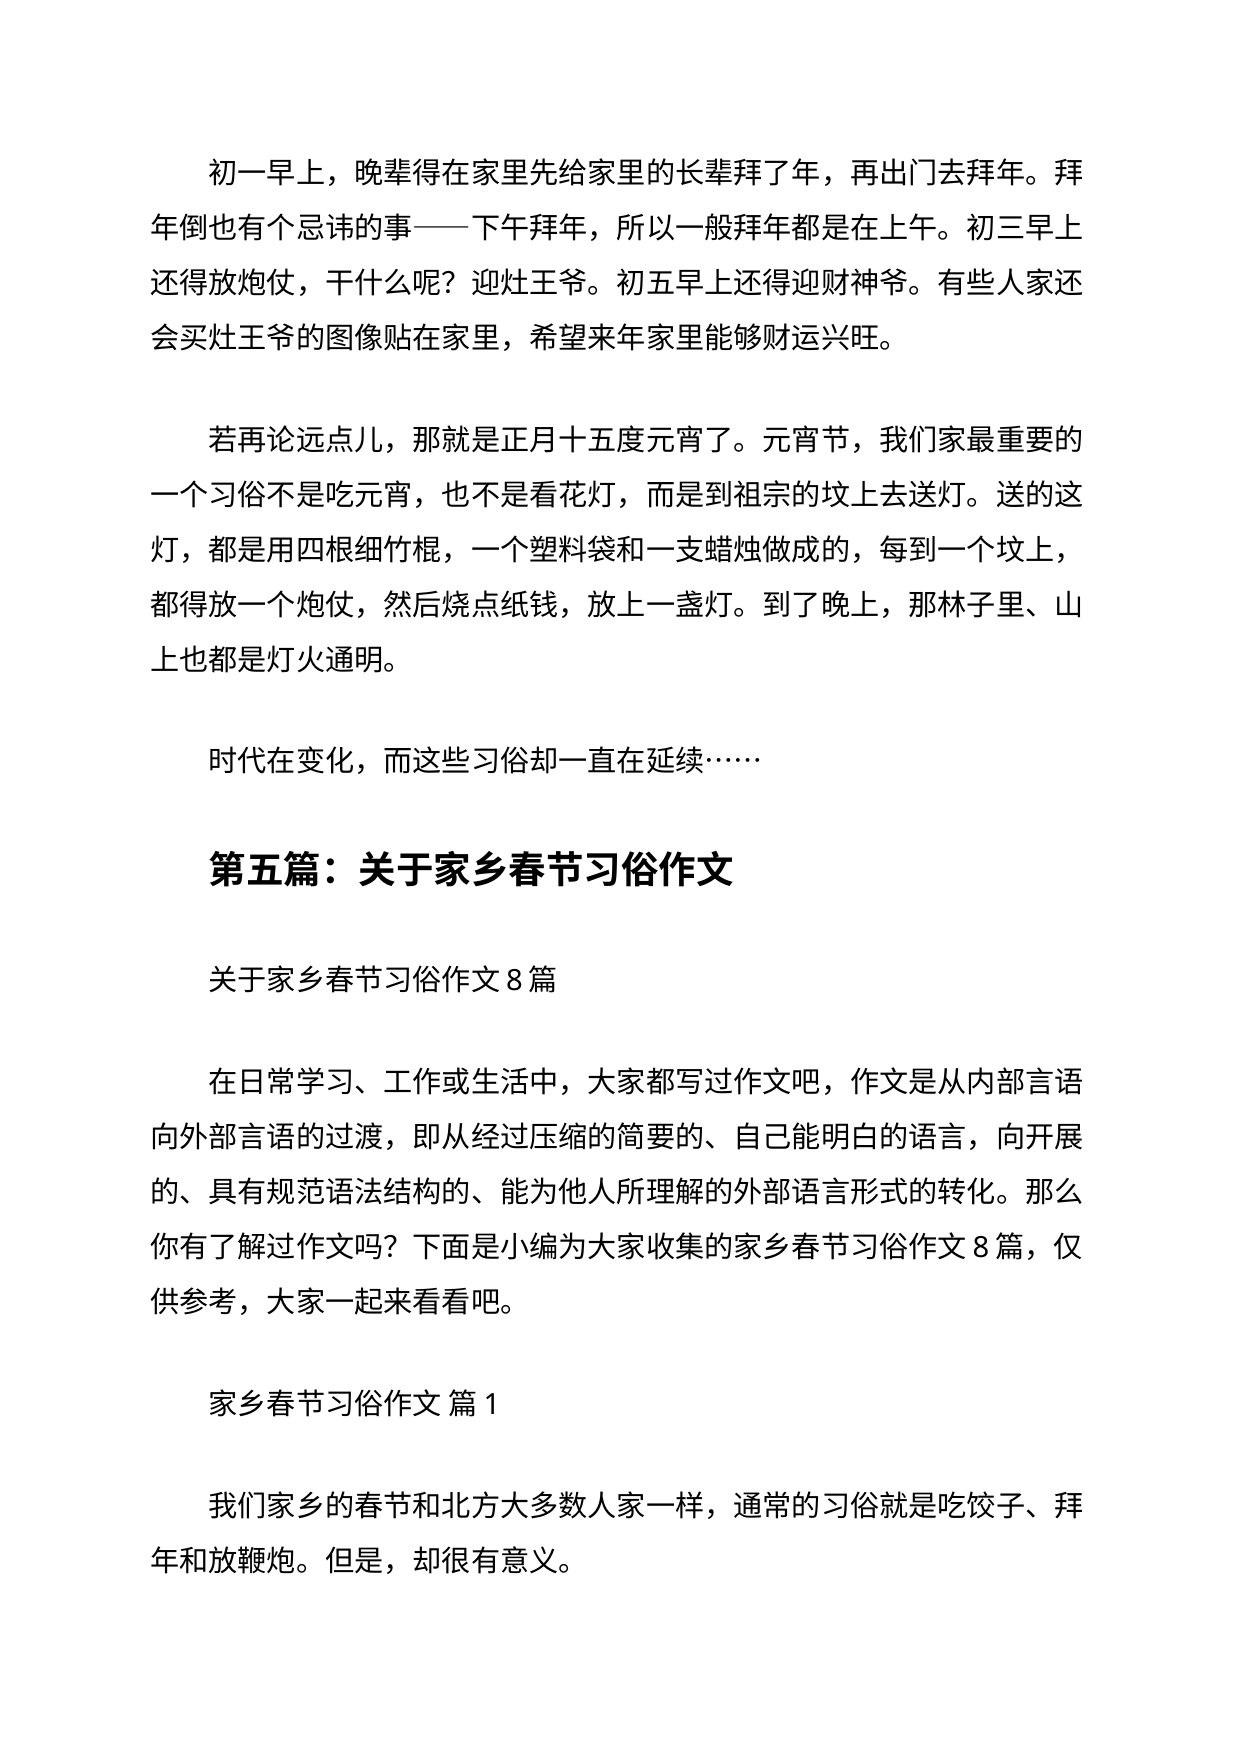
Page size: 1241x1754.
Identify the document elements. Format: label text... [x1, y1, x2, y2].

text 第五篇：关于家乡春节习俗作文 [150, 839, 1090, 894]
text 时代在变化，而这些习俗却一直在延续…… [150, 738, 1090, 780]
text 初一早上，晚辈得在家里先给家里的长辈拜了年，再出门去拜年。拜年倒也有个忌讳的事——下午拜年，所以一般拜年都是在上午。初三早上还得放炮仗，干什么呢？迎灶王爷。初五早上还得迎财神爷。有些人家还会买灶王爷的图像贴在家里，希望来年家里能够财运兴旺。 [150, 150, 1090, 357]
text 我们家乡的春节和北方大多数人家一样，通常的习俗就是吃饺子、拜年和放鞭炮。但是，却很有意义。 [150, 1482, 1090, 1579]
text 若再论远点儿，那就是正月十五度元宵了。元宵节，我们家最重要的一个习俗不是吃元宵，也不是看花灯，而是到祖宗的坟上去送灯。送的这灯，都是用四根细竹棍，一个塑料袋和一支蜡烛做成的，每到一个坟上，都得放一个炮仗，然后烧点纸钱，放上一盏灯。到了晚上，那林子里、山上也都是灯火通明。 [150, 416, 1090, 678]
text 在日常学习、工作或生活中，大家都写过作文吧，作文是从内部言语向外部言语的过渡，即从经过压缩的简要的、自己能明白的语言，向开展的、具有规范语法结构的、能为他人所理解的外部语言形式的转化。那么你有了解过作文吗？下面是小编为大家收集的家乡春节习俗作文8篇，仅供参考，大家一起来看看吧。 [150, 1059, 1090, 1321]
text 关于家乡春节习俗作文8篇 [150, 957, 1090, 999]
text 家乡春节习俗作文 篇1 [150, 1380, 1090, 1423]
